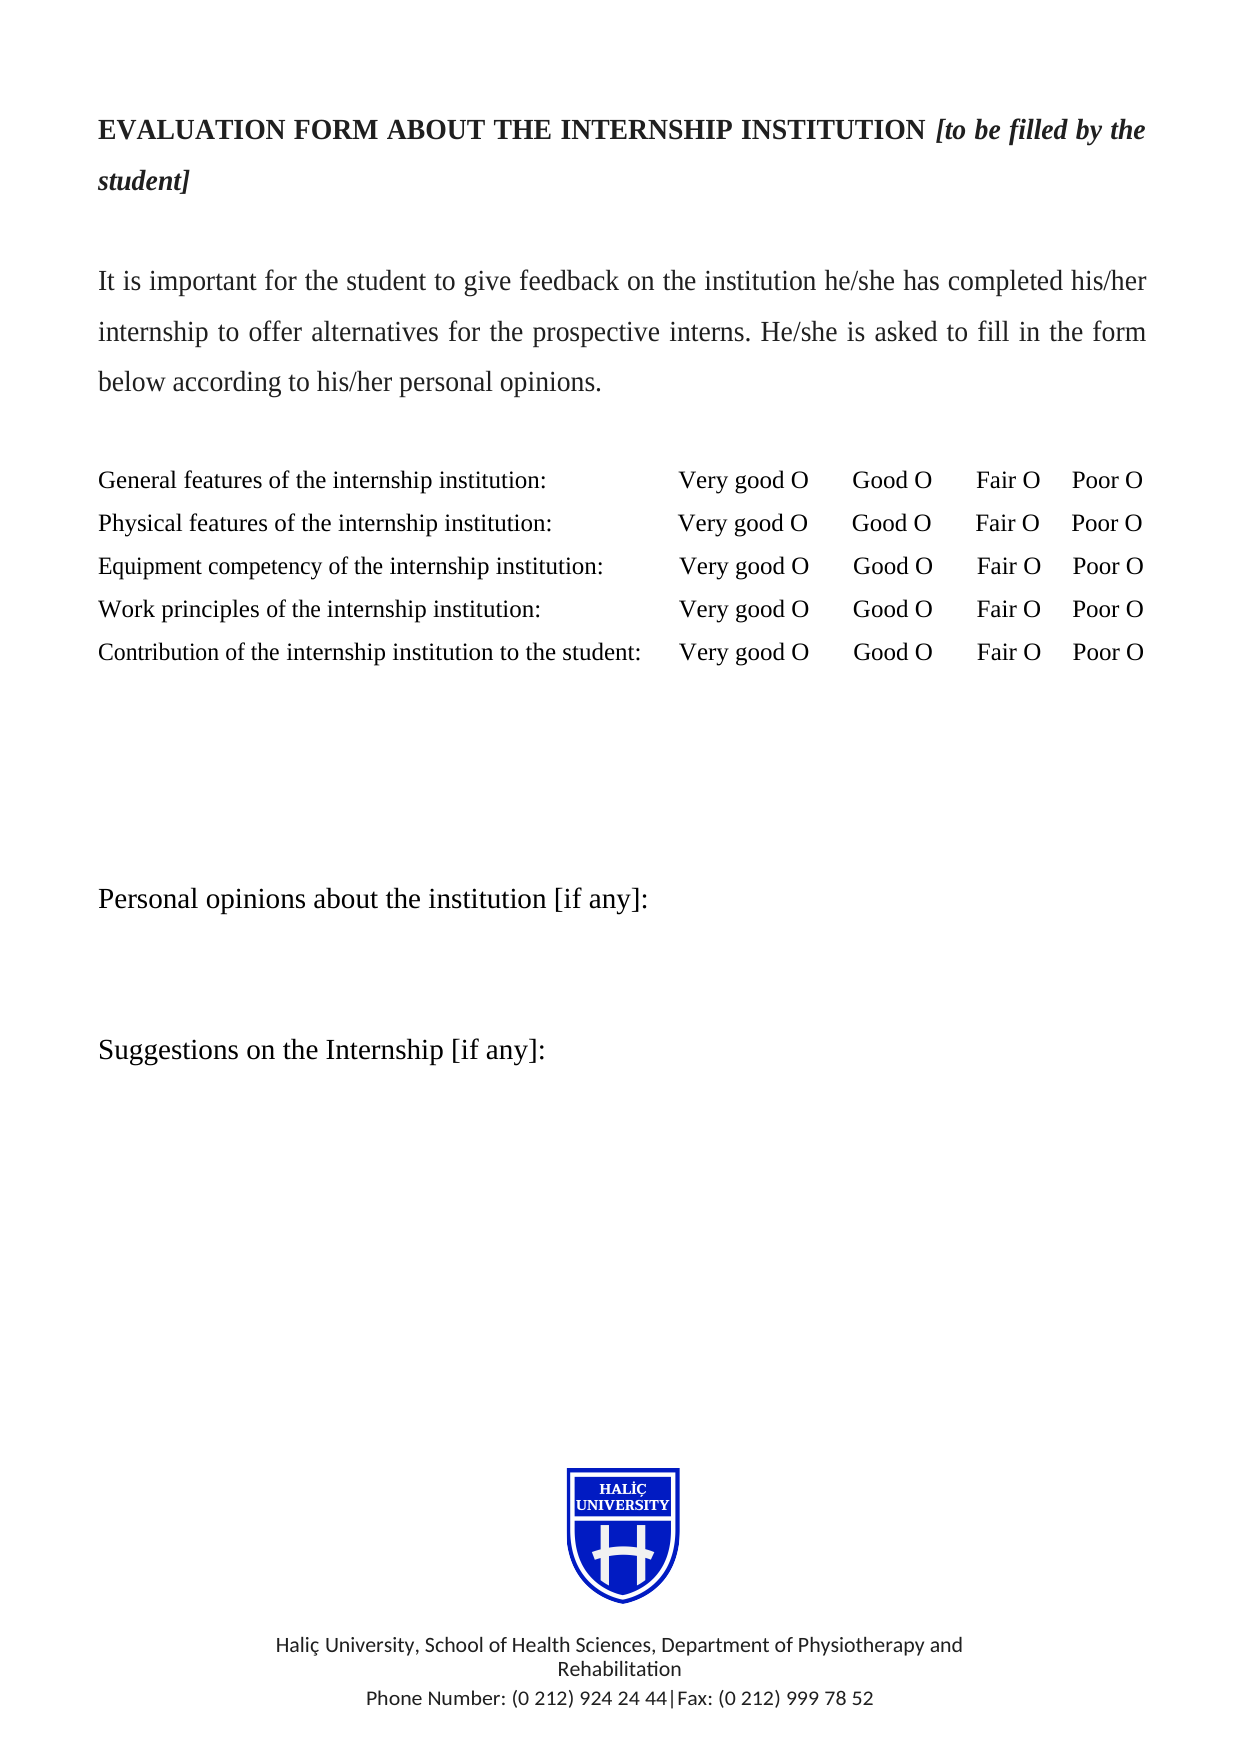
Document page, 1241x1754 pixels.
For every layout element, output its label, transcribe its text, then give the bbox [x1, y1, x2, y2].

text Suggestions on the Internship [if any]: [98, 1032, 1148, 1066]
text Contribution of the internship institution to the student: Very good O Good O Fair O Poor O [98, 637, 1148, 666]
text Personal opinions about the institution [if any]: [98, 882, 1148, 915]
text EVALUATION FORM ABOUT THE INTERNSHIP INSTITUTION [to be filled by the student] [98, 112, 1148, 196]
picture [566, 1468, 680, 1604]
text Work principles of the internship institution: Very good O Good O Fair O Poor O [98, 594, 1148, 623]
text General features of the internship institution: Very good O Good O Fair O Poor O Physical features of the internship institution: Very good O Good O Fair O Poor O Equipment competency of the internship institution: Very good O Good O Fair O Poor O [98, 465, 1148, 580]
text It is important for the student to give feedback on the institution he/she has completed his/her internship to offer alternatives for the prospective interns. He/she is asked to fill in the form below according to his/her personal opinions. [98, 263, 1148, 398]
